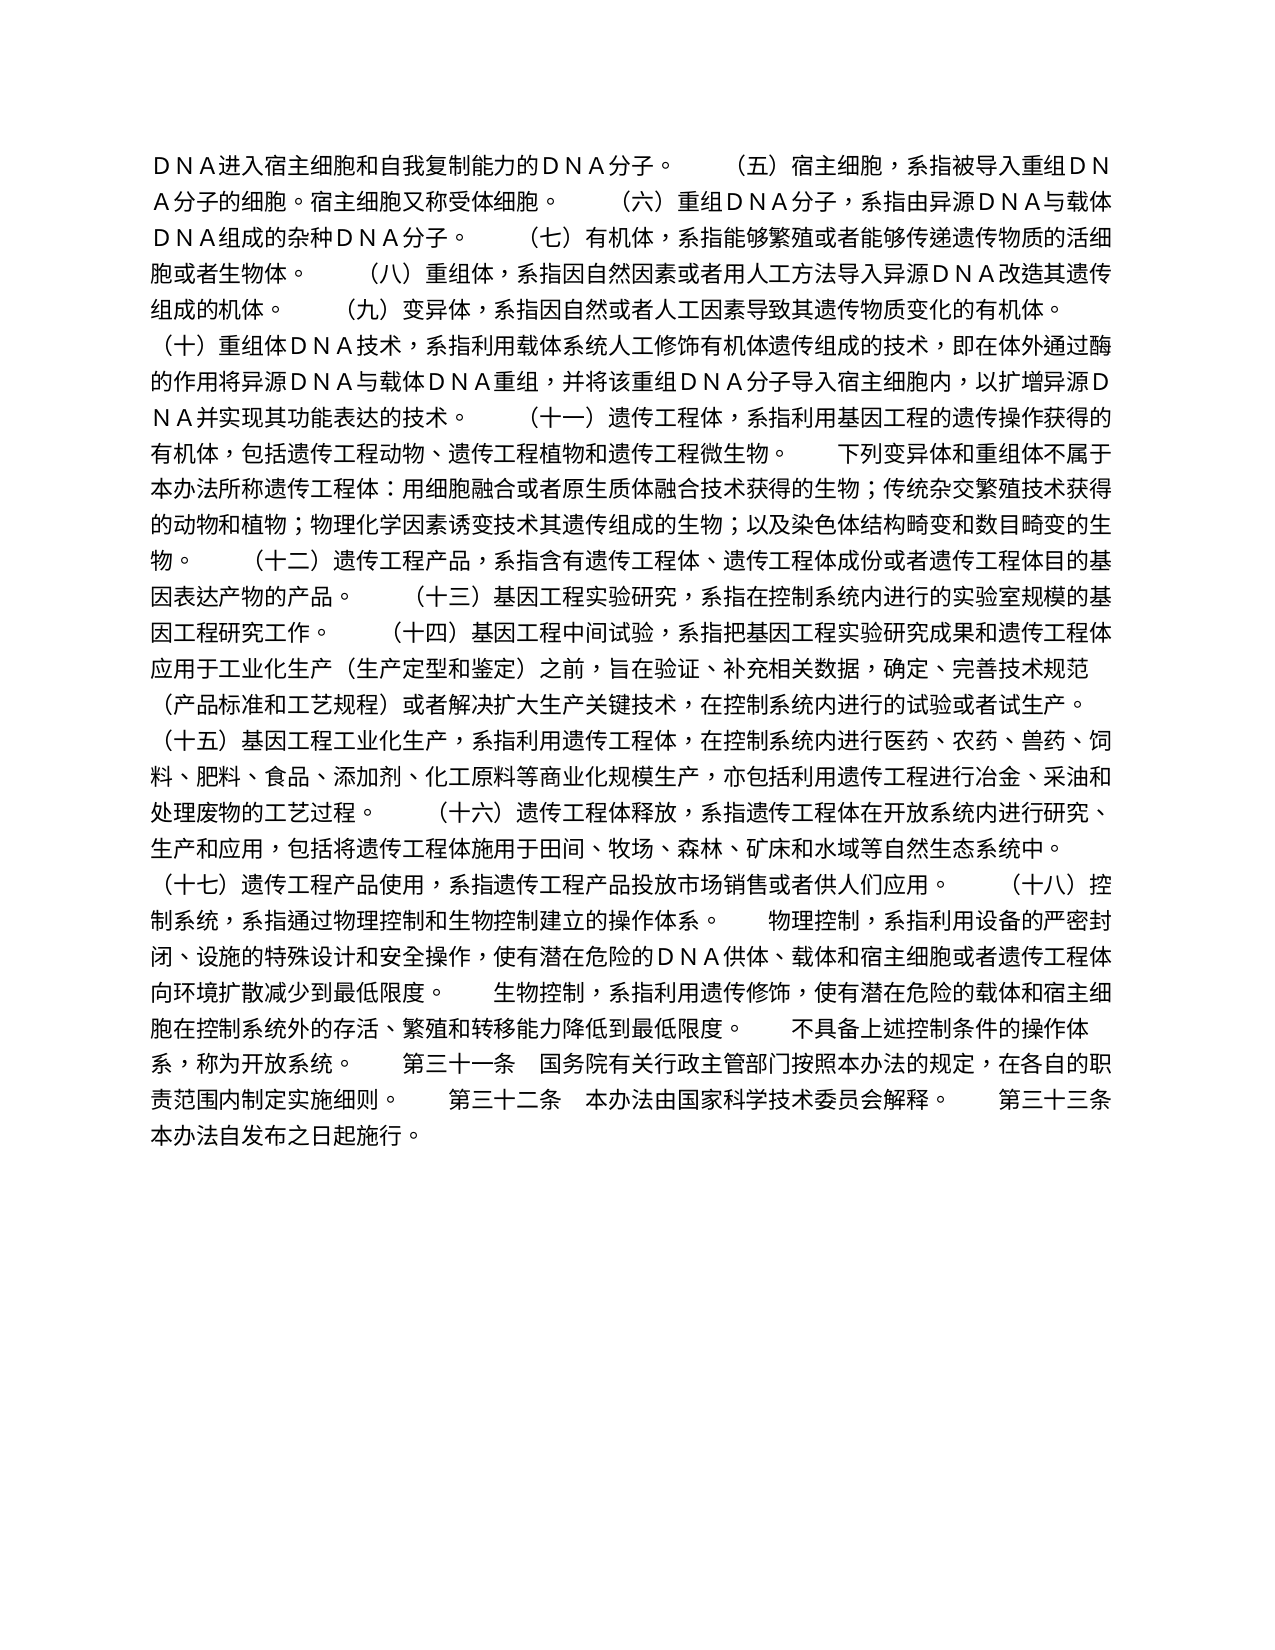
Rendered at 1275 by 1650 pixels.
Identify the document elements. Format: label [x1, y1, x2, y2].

text [150, 150, 1125, 1152]
